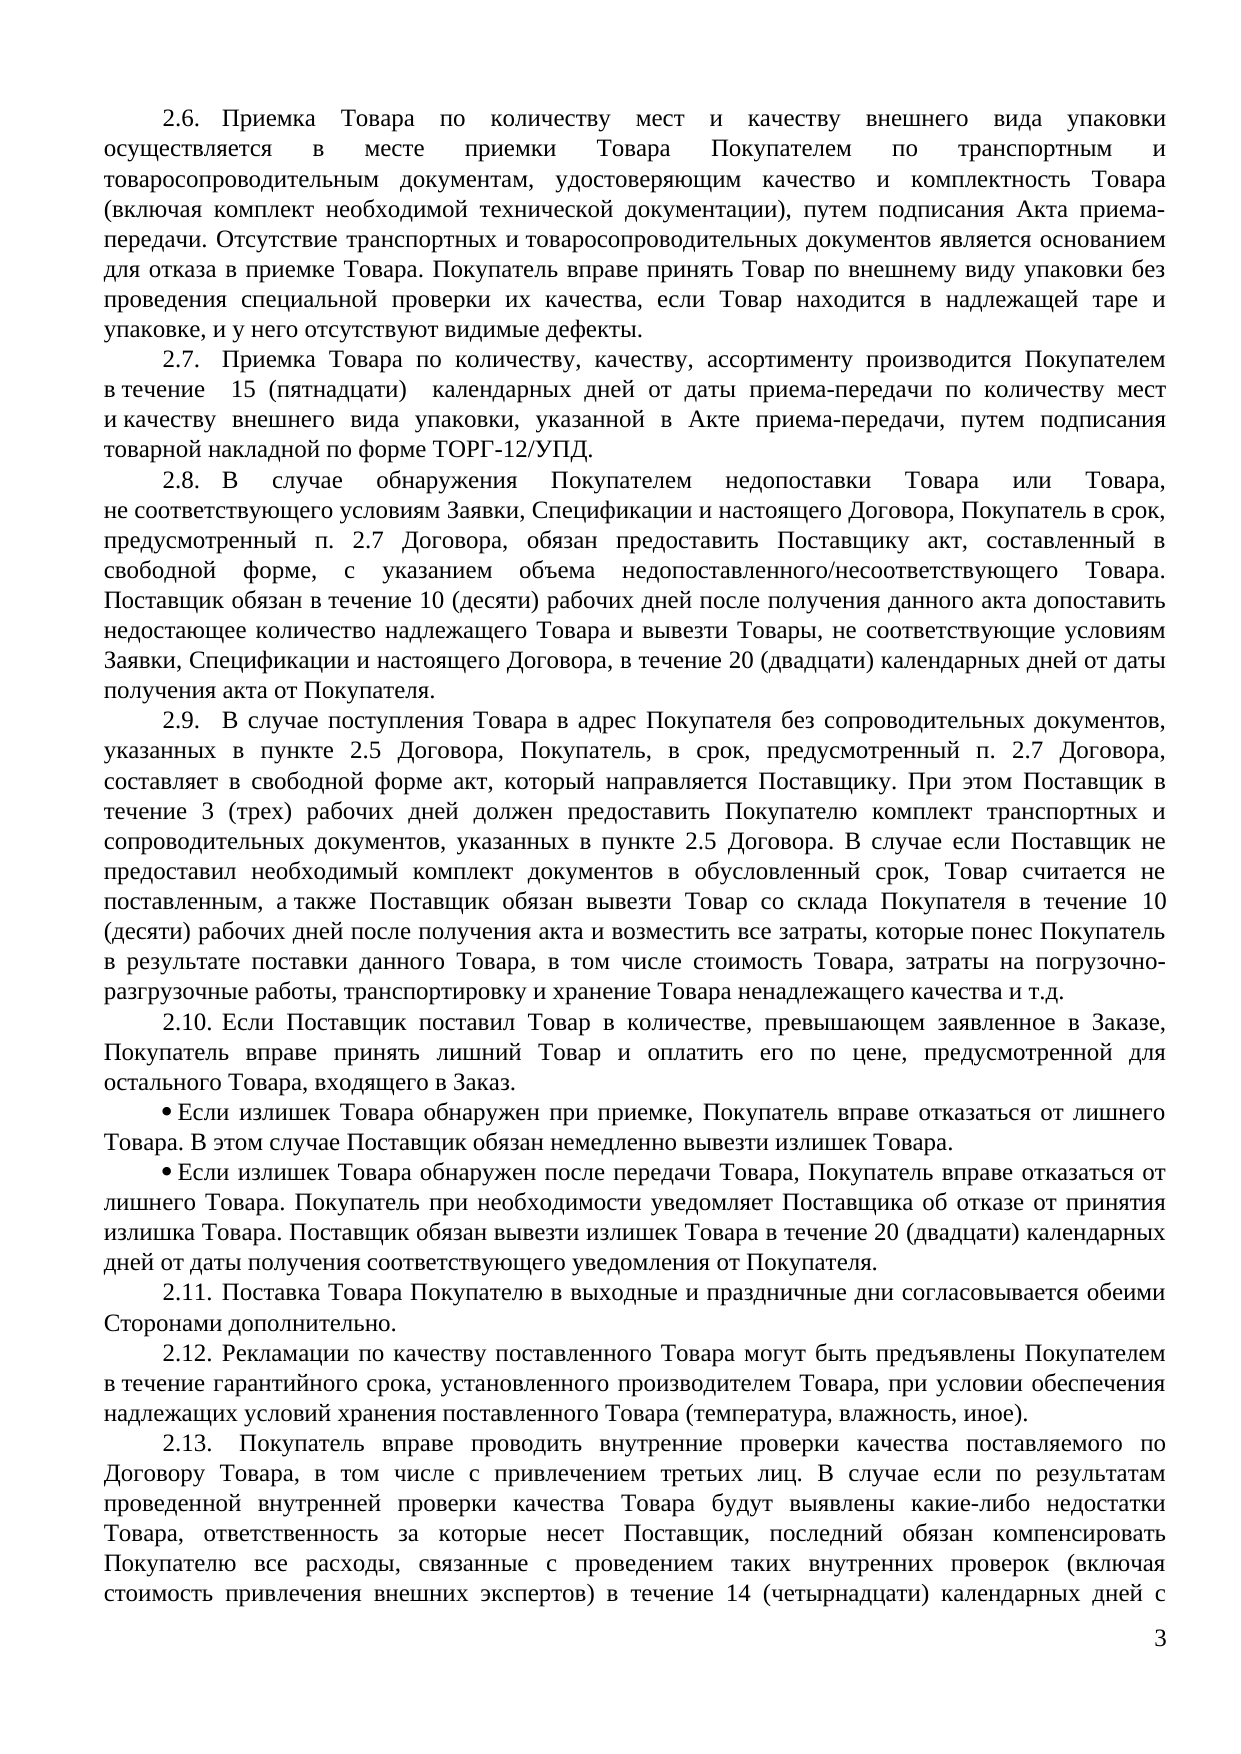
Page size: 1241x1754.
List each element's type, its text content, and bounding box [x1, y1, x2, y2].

list Рекламации по качеству поставленного Товара могут быть предъявлены Покупателем в течение гарантийного срока, установленного производителем Товара, при условии обеспечения надлежащих условий хранения поставленного Товара (температура, влажность, иное). [103, 1338, 1167, 1427]
list Если Поставщик поставил Товар в количестве, превышающем заявленное в Заказе, Покупатель вправе принять лишний Товар и оплатить его по цене, предусмотренной для остального Товара, входящего в Заказ. [103, 1007, 1167, 1096]
list В случае поступления Товара в адрес Покупателя без сопроводительных документов, указанных в пункте 2.5 Договора, Покупатель, в срок, предусмотренный п. 2.7 Договора, составляет в свободной форме акт, который направляется Поставщику. При этом Поставщик в течение должен предоставить Покупателю комплект транспортных и сопроводительных документов, указанных в пункте 2.5 Договора. В случае если Поставщик не предоставил необходимый комплект документов в обусловленный срок, Товар считается не поставленным, а также Поставщик обязан вывезти Товар со склада Покупателя в течение после получения акта и возместить все затраты, которые понес Покупатель в результате поставки данного Товара, в том числе стоимость Товара, затраты на погрузочно-разгрузочные работы, транспортировку и хранение Товара ненадлежащего качества и т.д. [103, 706, 1167, 1005]
list Поставка Товара Покупателю в выходные и праздничные дни согласовывается обеими Сторонами дополнительно. [103, 1277, 1167, 1336]
list Если излишек Товара обнаружен при приемке, Покупатель вправе отказаться от лишнего Товара. В этом случае Поставщик обязан немедленно вывезти излишек Товара. [103, 1097, 1167, 1156]
list Приемка Товара по количеству мест и качеству внешнего вида упаковки осуществляется в месте приемки Товара Покупателем по транспортным и товаросопроводительным документам, удостоверяющим качество и комплектность Товара (включая комплект необходимой технической документации), путем подписания Акта приема-передачи. Отсутствие транспортных и товаросопроводительных документов является основанием для отказа в приемке Товара. Покупатель вправе принять Товар по внешнему виду упаковки без проведения специальной проверки их качества, если Товар находится в надлежащей таре и упаковке, и у него отсутствуют видимые дефекты. [103, 103, 1167, 343]
list Приемка Товара по количеству, качеству, ассортименту производится Покупателем в течение от даты приема-передачи по количеству мест и качеству внешнего вида упаковки, указанной в Акте приема-передачи, путем подписания товарной накладной по форме ТОРГ-12/УПД. [103, 344, 1167, 463]
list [103, 1428, 1167, 1607]
list В случае обнаружения Покупателем недопоставки Товара или Товара, не соответствующего условиям Заявки, Спецификации и настоящего Договора, Покупатель в срок, предусмотренный п. 2.7 Договора, обязан предоставить Поставщику акт, составленный в свободной форме, с указанием объема недопоставленного/несоответствующего Товара. Поставщик обязан в течение 10 (десяти) рабочих дней после получения данного акта допоставить недостающее количество надлежащего Товара и вывезти Товары, не соответствующие условиям Заявки, Спецификации и настоящего Договора, в течение 20 (двадцати) календарных дней от даты получения акта от Покупателя. [103, 465, 1167, 704]
list Если излишек Товара обнаружен после передачи Товара, Покупатель вправе отказаться от лишнего Товара. Покупатель при необходимости уведомляет Поставщика об отказе от принятия излишка Товара. Поставщик обязан вывезти излишек Товара в течение 20 (двадцати) календарных дней от даты получения соответствующего уведомления от Покупателя. [103, 1157, 1167, 1276]
